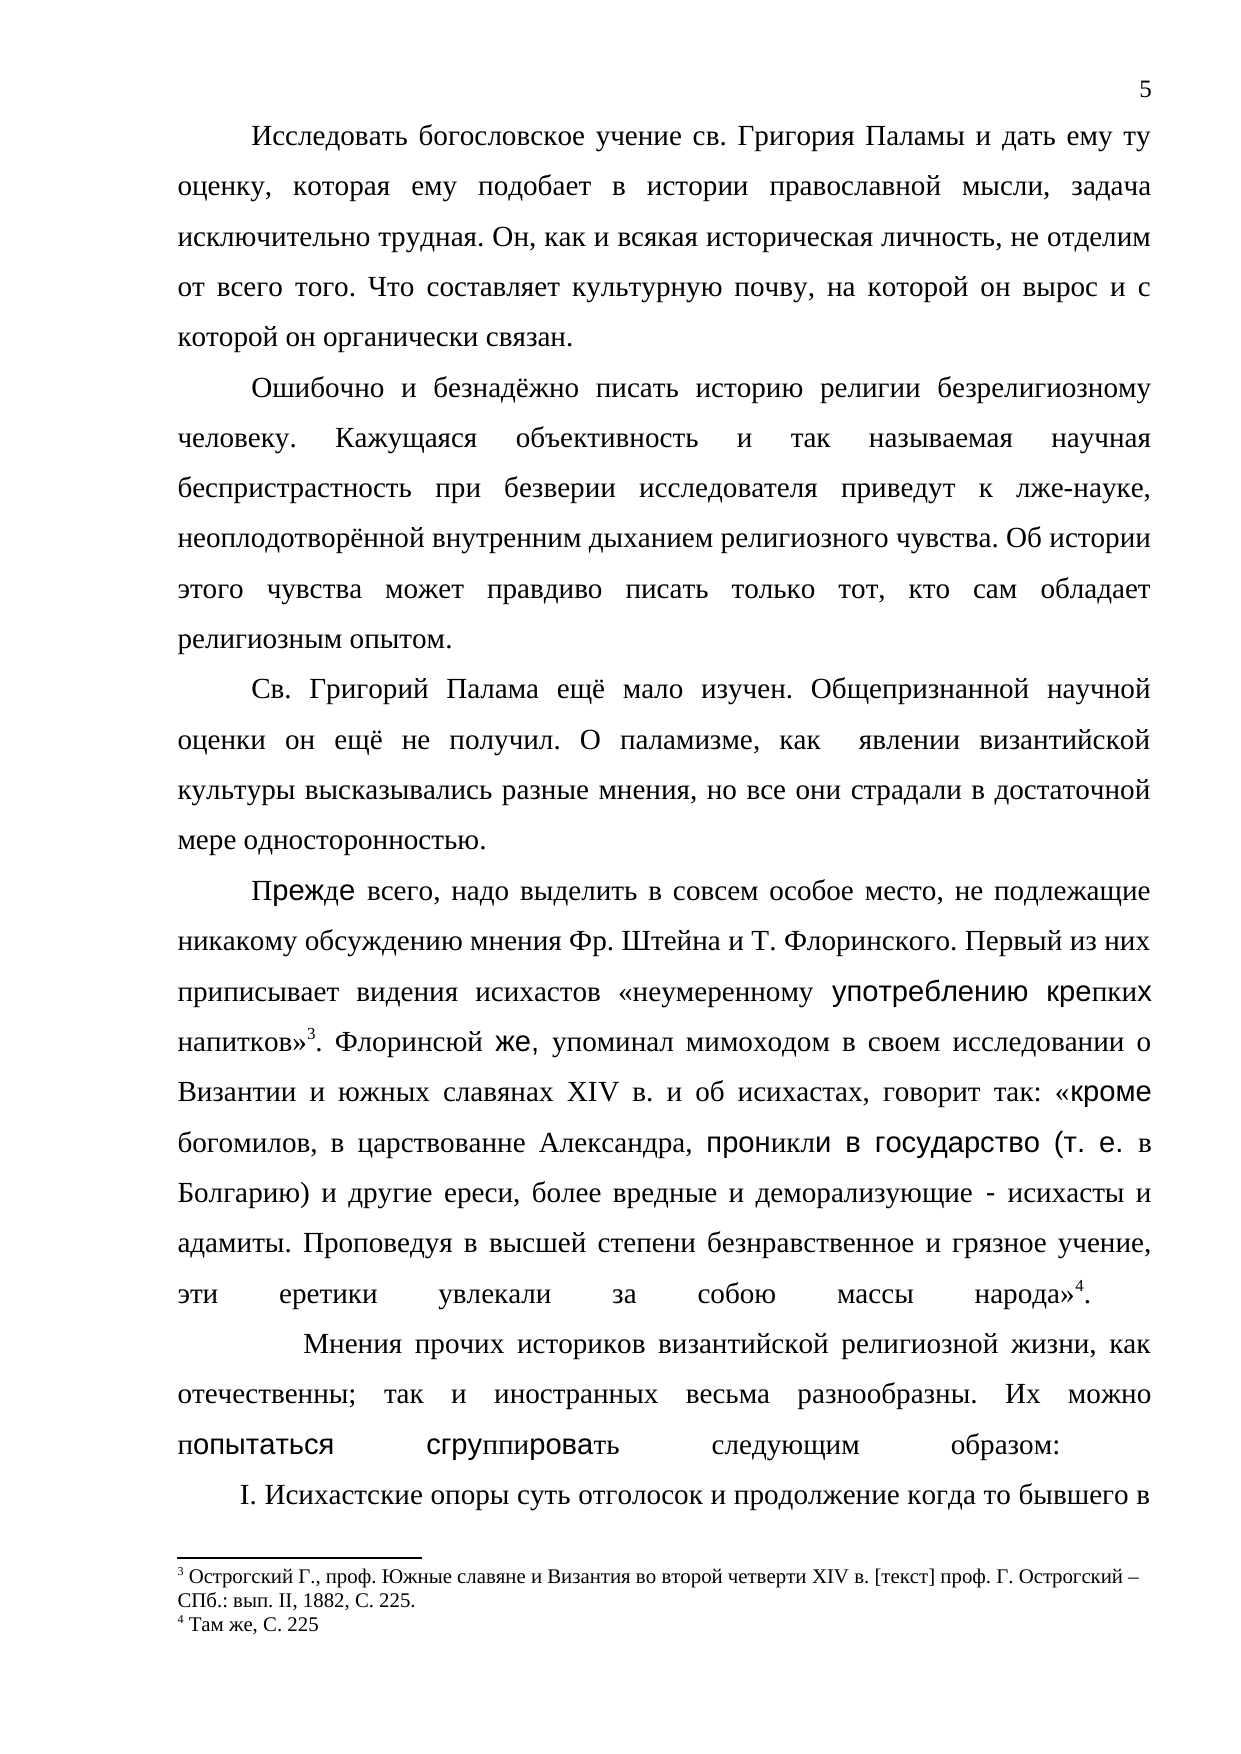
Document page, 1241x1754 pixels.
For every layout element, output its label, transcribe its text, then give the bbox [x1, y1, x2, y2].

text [177, 873, 1152, 1511]
text Ошибочно и безнадёжно писать историю религии безрелигиозному человеку. Кажущаяся объективность и так называемая научная беспристрастность при безверии исследователя приведут к лже-науке, неоплодотворённой внутренним дыханием религиозного чувства. Об истории этого чувства может правдиво писать только тот, кто сам обладает религиозным опытом. [177, 370, 1152, 655]
text Исследовать богословское учение св. Григория Паламы и дать ему ту оценку, которая ему подобает в истории православной мысли, задача исключительно трудная. Он, как и всякая историческая личность, не отделим от всего того. Что составляет культурную почву, на которой он вырос и с которой он органически связан. [177, 118, 1152, 353]
text Св. Григорий Палама ещё мало изучен. Общепризнанной научной оценки он ещё не получил. О паламизме, как явлении византийской культуры высказывались разные мнения, но все они страдали в достаточной мере односторонностью. [177, 672, 1152, 856]
